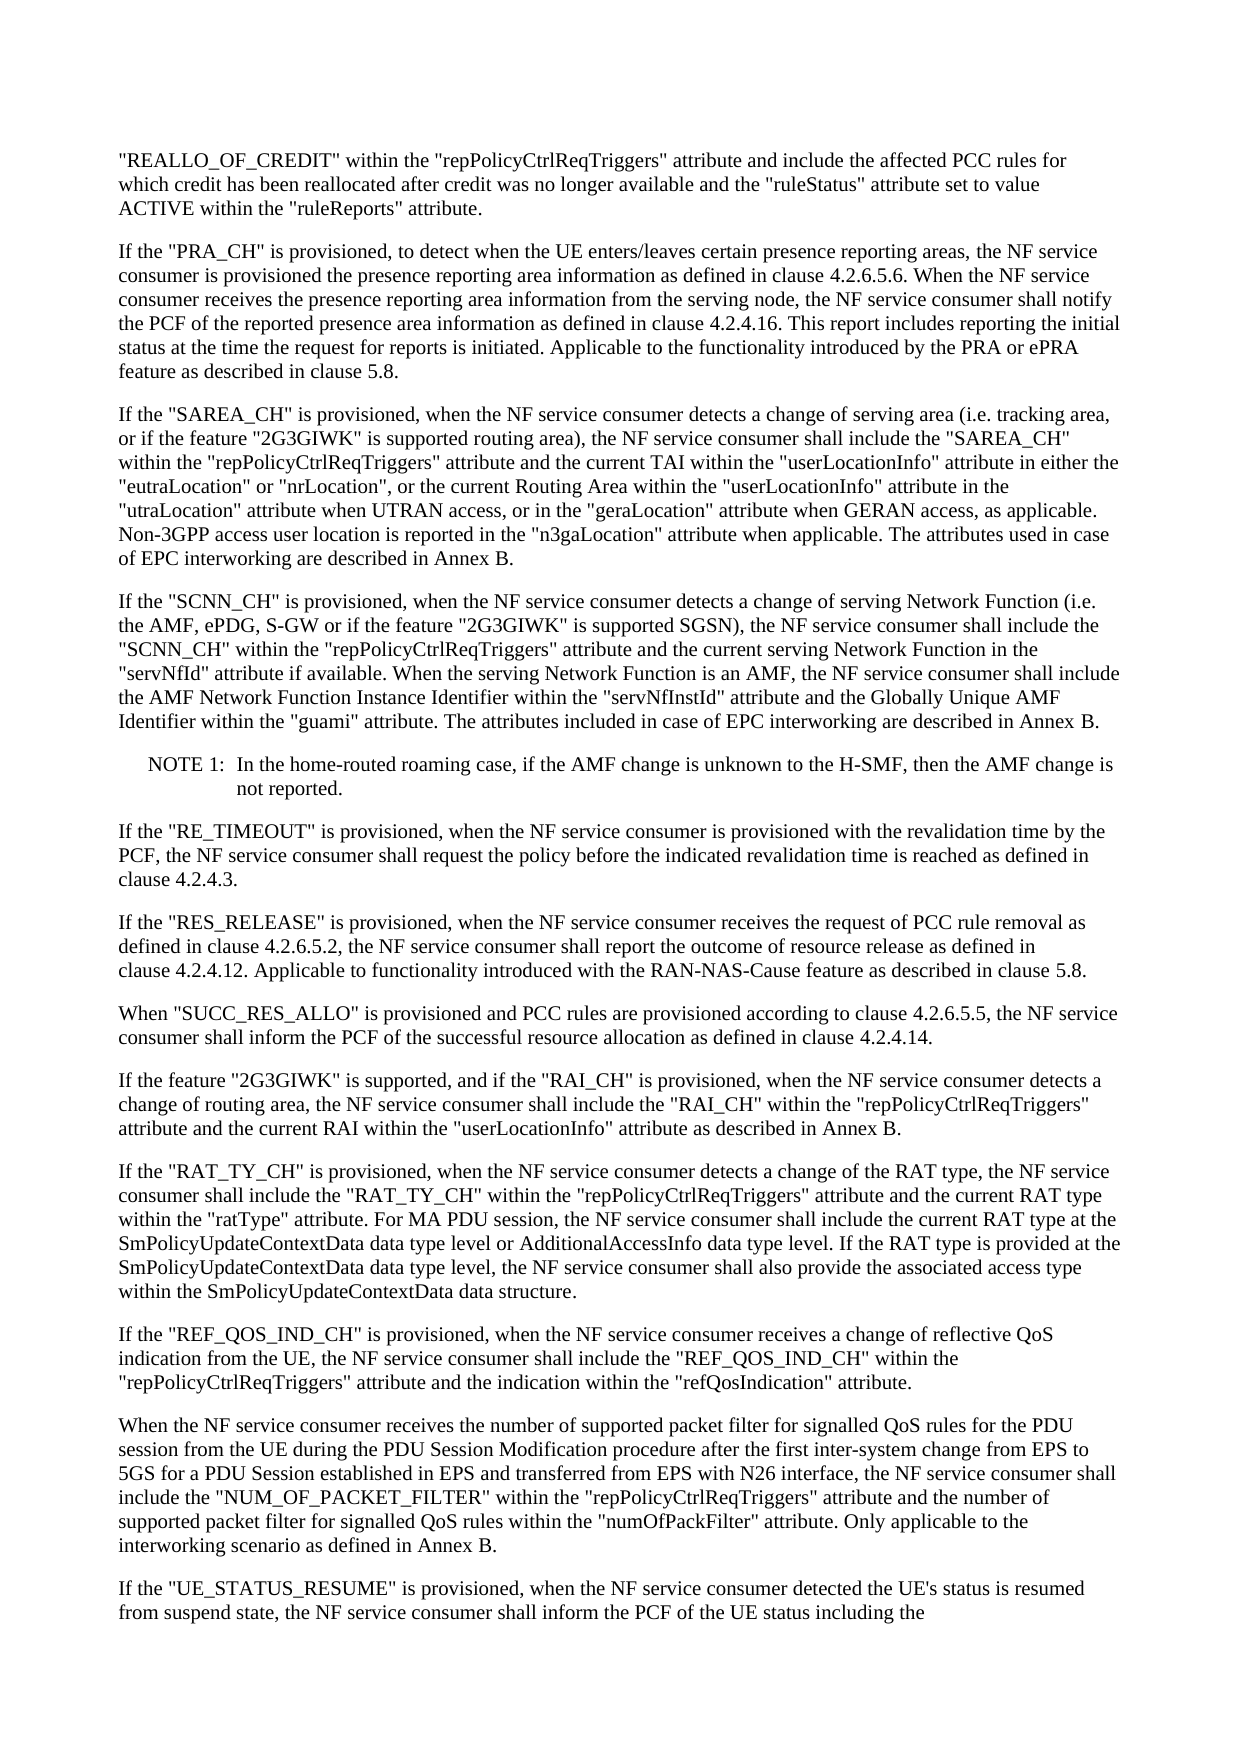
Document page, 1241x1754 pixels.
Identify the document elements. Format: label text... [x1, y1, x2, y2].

text If the "RES_RELEASE" is provisioned, when the NF service consumer receives the request of PCC rule removal as defined in clause 4.2.6.5.2, the NF service consumer shall report the outcome of resource release as defined in clause 4.2.4.12. Applicable to functionality introduced with the RAN-NAS-Cause feature as described in clause 5.8. [118, 910, 1122, 982]
text When "SUCC_RES_ALLO" is provisioned and PCC rules are provisioned according to clause 4.2.6.5.5, the NF service consumer shall inform the PCF of the successful resource allocation as defined in clause 4.2.4.14. [118, 1001, 1122, 1049]
text NOTE 1: In the home-routed roaming case, if the AMF change is unknown to the H-SMF, then the AMF change is not reported. [148, 752, 1122, 800]
text When the NF service consumer receives the number of supported packet filter for signalled QoS rules for the PDU session from the UE during the PDU Session Modification procedure after the first inter-system change from EPS to 5GS for a PDU Session established in EPS and transferred from EPS with N26 interface, the NF service consumer shall include the "NUM_OF_PACKET_FILTER" within the "repPolicyCtrlReqTriggers" attribute and the number of supported packet filter for signalled QoS rules within the "numOfPackFilter" attribute. Only applicable to the interworking scenario as defined in Annex B. [118, 1413, 1122, 1557]
text If the "SAREA_CH" is provisioned, when the NF service consumer detects a change of serving area (i.e. tracking area, or if the feature "2G3GIWK" is supported routing area), the NF service consumer shall include the "SAREA_CH" within the "repPolicyCtrlReqTriggers" attribute and the current TAI within the "userLocationInfo" attribute in either the "eutraLocation" or "nrLocation", or the current Routing Area within the "userLocationInfo" attribute in the "utraLocation" attribute when UTRAN access, or in the "geraLocation" attribute when GERAN access, as applicable. Non-3GPP access user location is reported in the "n3gaLocation" attribute when applicable. The attributes used in case of EPC interworking are described in Annex B. [118, 402, 1122, 570]
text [118, 148, 1122, 220]
text If the "RE_TIMEOUT" is provisioned, when the NF service consumer is provisioned with the revalidation time by the PCF, the NF service consumer shall request the policy before the indicated revalidation time is reached as defined in clause 4.2.4.3. [118, 819, 1122, 891]
text If the "PRA_CH" is provisioned, to detect when the UE enters/leaves certain presence reporting areas, the NF service consumer is provisioned the presence reporting area information as defined in clause 4.2.6.5.6. When the NF service consumer receives the presence reporting area information from the serving node, the NF service consumer shall notify the PCF of the reported presence area information as defined in clause 4.2.4.16. This report includes reporting the initial status at the time the request for reports is initiated. Applicable to the functionality introduced by the PRA or ePRA feature as described in clause 5.8. [118, 239, 1122, 383]
text If the "SCNN_CH" is provisioned, when the NF service consumer detects a change of serving Network Function (i.e. the AMF, ePDG, S-GW or if the feature "2G3GIWK" is supported SGSN), the NF service consumer shall include the "SCNN_CH" within the "repPolicyCtrlReqTriggers" attribute and the current serving Network Function in the "servNfId" attribute if available. When the serving Network Function is an AMF, the NF service consumer shall include the AMF Network Function Instance Identifier within the "servNfInstId" attribute and the Globally Unique AMF Identifier within the "guami" attribute. The attributes included in case of EPC interworking are described in Annex B. [118, 589, 1122, 733]
text If the "REF_QOS_IND_CH" is provisioned, when the NF service consumer receives a change of reflective QoS indication from the UE, the NF service consumer shall include the "REF_QOS_IND_CH" within the "repPolicyCtrlReqTriggers" attribute and the indication within the "refQosIndication" attribute. [118, 1322, 1122, 1394]
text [118, 1576, 1122, 1624]
text If the "RAT_TY_CH" is provisioned, when the NF service consumer detects a change of the RAT type, the NF service consumer shall include the "RAT_TY_CH" within the "repPolicyCtrlReqTriggers" attribute and the current RAT type within the "ratType" attribute. For MA PDU session, the NF service consumer shall include the current RAT type at the SmPolicyUpdateContextData data type level or AdditionalAccessInfo data type level. If the RAT type is provided at the SmPolicyUpdateContextData data type level, the NF service consumer shall also provide the associated access type within the SmPolicyUpdateContextData data structure. [118, 1159, 1122, 1303]
text If the feature "2G3GIWK" is supported, and if the "RAI_CH" is provisioned, when the NF service consumer detects a change of routing area, the NF service consumer shall include the "RAI_CH" within the "repPolicyCtrlReqTriggers" attribute and the current RAI within the "userLocationInfo" attribute as described in Annex B. [118, 1068, 1122, 1140]
